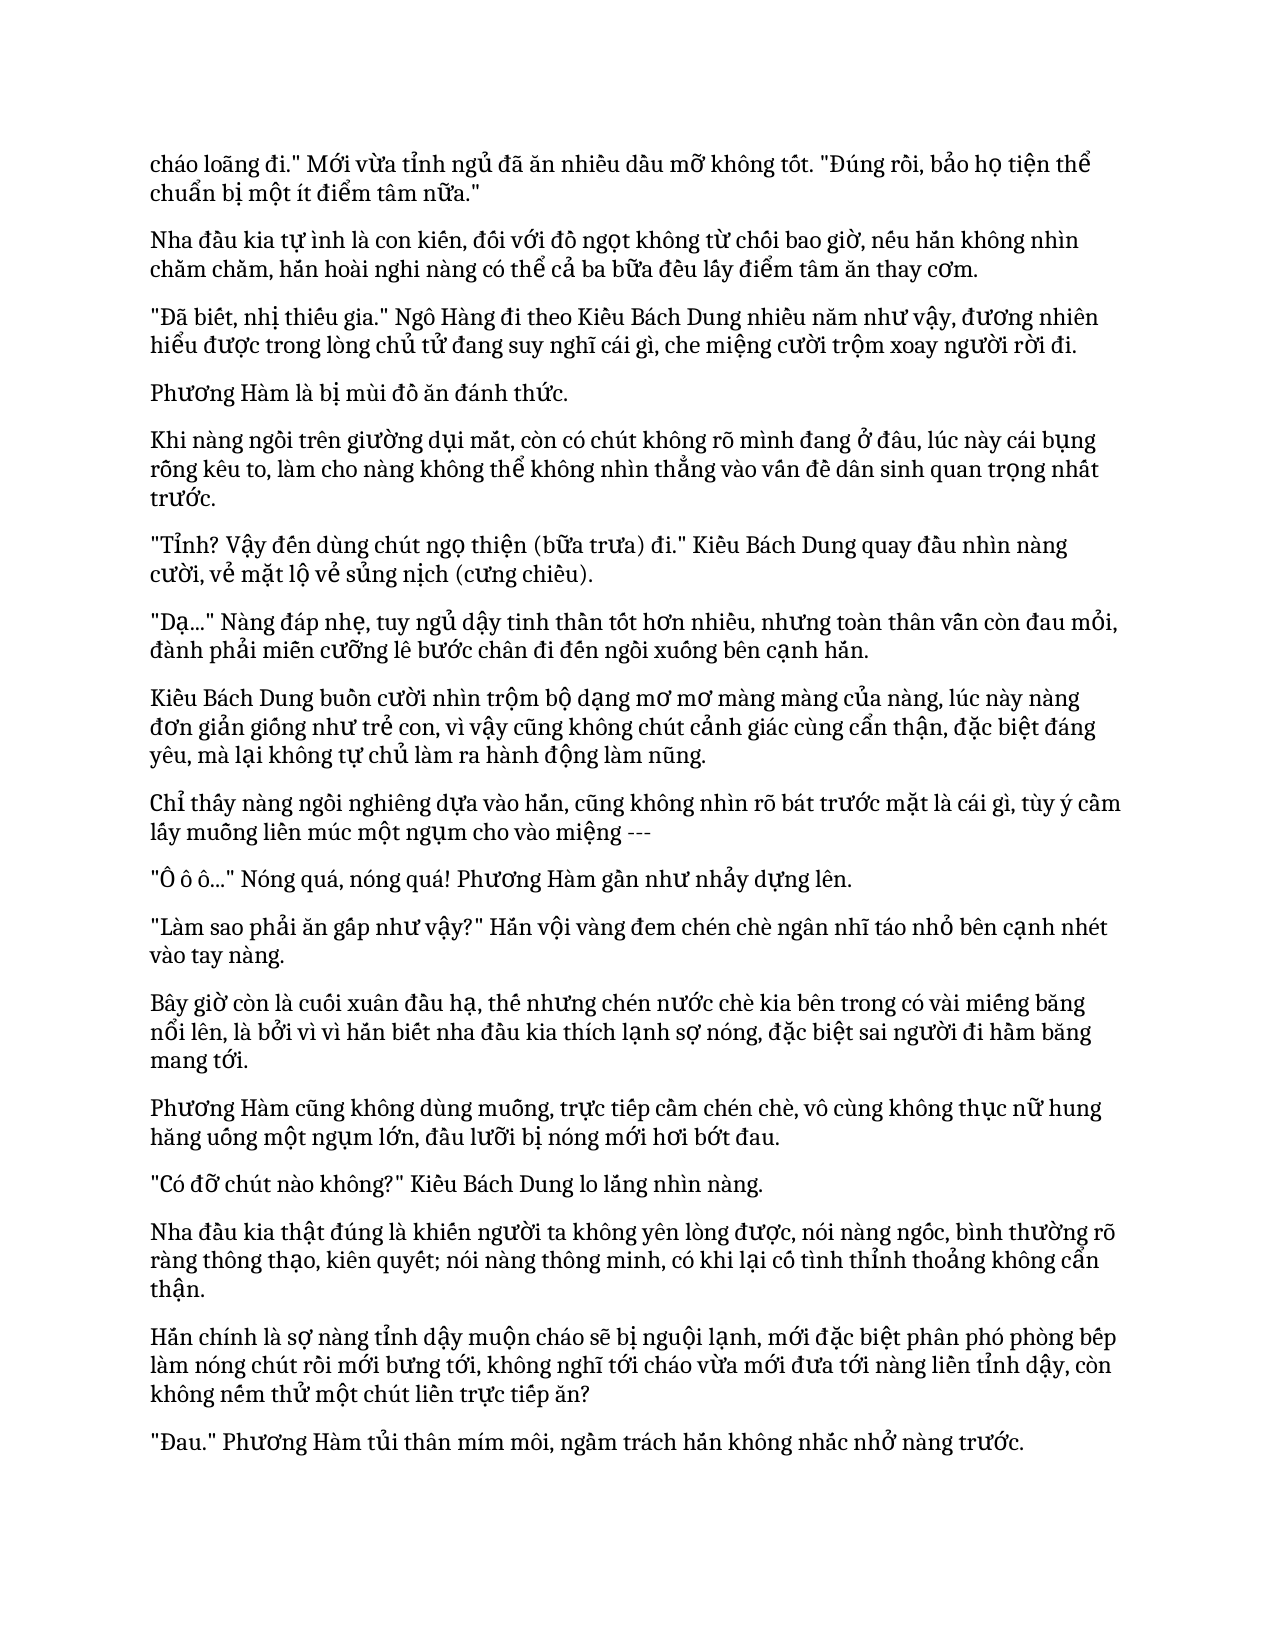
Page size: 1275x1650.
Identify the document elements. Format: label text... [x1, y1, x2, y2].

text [150, 150, 1125, 207]
text Nha đầu kia thật đúng là khiến người ta không yên lòng được, nói nàng ngốc, bình thường rõ ràng thông thạo, kiên quyết; nói nàng thông minh, có khi lại cố tình thỉnh thoảng không cẩn thận. [150, 1217, 1125, 1304]
text Phương Hàm là bị mùi đồ ăn đánh thức. [150, 379, 1125, 407]
text Hắn chính là sợ nàng tỉnh dậy muộn cháo sẽ bị nguội lạnh, mới đặc biệt phân phó phòng bếp làm nóng chút rồi mới bưng tới, không nghĩ tới cháo vừa mới đưa tới nàng liền tỉnh dậy, còn không nếm thử một chút liền trực tiếp ăn? [150, 1322, 1125, 1409]
text "Đau." Phương Hàm tủi thân mím môi, ngầm trách hắn không nhắc nhở nàng trước. [150, 1427, 1125, 1456]
text "Ô ô ô..." Nóng quá, nóng quá! Phương Hàm gần như nhảy dựng lên. [150, 865, 1125, 894]
text "Có đỡ chút nào không?" Kiều Bách Dung lo lắng nhìn nàng. [150, 1170, 1125, 1199]
text Phương Hàm cũng không dùng muỗng, trực tiếp cầm chén chè, vô cùng không thục nữ hung hăng uống một ngụm lớn, đầu lưỡi bị nóng mới hơi bớt đau. [150, 1094, 1125, 1151]
text Kiều Bách Dung buồn cười nhìn trộm bộ dạng mơ mơ màng màng của nàng, lúc này nàng đơn giản giống như trẻ con, vì vậy cũng không chút cảnh giác cùng cẩn thận, đặc biệt đáng yêu, mà lại không tự chủ làm ra hành động làm nũng. [150, 684, 1125, 770]
text "Dạ..." Nàng đáp nhẹ, tuy ngủ dậy tinh thần tốt hơn nhiều, nhưng toàn thân vẫn còn đau mỏi, đành phải miễn cưỡng lê bước chân đi đến ngồi xuống bên cạnh hắn. [150, 607, 1125, 665]
text Bây giờ còn là cuối xuân đầu hạ, thế nhưng chén nước chè kia bên trong có vài miếng băng nổi lên, là bởi vì vì hắn biết nha đầu kia thích lạnh sợ nóng, đặc biệt sai người đi hầm băng mang tới. [150, 989, 1125, 1075]
text Nha đầu kia tự ình là con kiến, đối với đồ ngọt không từ chối bao giờ, nếu hắn không nhìn chằm chằm, hắn hoài nghi nàng có thể cả ba bữa đều lấy điểm tâm ăn thay cơm. [150, 226, 1125, 284]
text "Tỉnh? Vậy đến dùng chút ngọ thiện (bữa trưa) đi." Kiều Bách Dung quay đầu nhìn nàng cười, vẻ mặt lộ vẻ sủng nịch (cưng chiều). [150, 531, 1125, 589]
text Khi nàng ngồi trên giường dụi mắt, còn có chút không rõ mình đang ở đâu, lúc này cái bụng rỗng kêu to, làm cho nàng không thể không nhìn thẳng vào vấn đề dân sinh quan trọng nhất trước. [150, 426, 1125, 512]
text "Làm sao phải ăn gấp như vậy?" Hắn vội vàng đem chén chè ngân nhĩ táo nhỏ bên cạnh nhét vào tay nàng. [150, 912, 1125, 970]
text "Đã biết, nhị thiếu gia." Ngô Hàng đi theo Kiều Bách Dung nhiều năm như vậy, đương nhiên hiểu được trong lòng chủ tử đang suy nghĩ cái gì, che miệng cười trộm xoay người rời đi. [150, 302, 1125, 360]
text Chỉ thấy nàng ngồi nghiêng dựa vào hắn, cũng không nhìn rõ bát trước mặt là cái gì, tùy ý cầm lấy muỗng liền múc một ngụm cho vào miệng --- [150, 789, 1125, 846]
